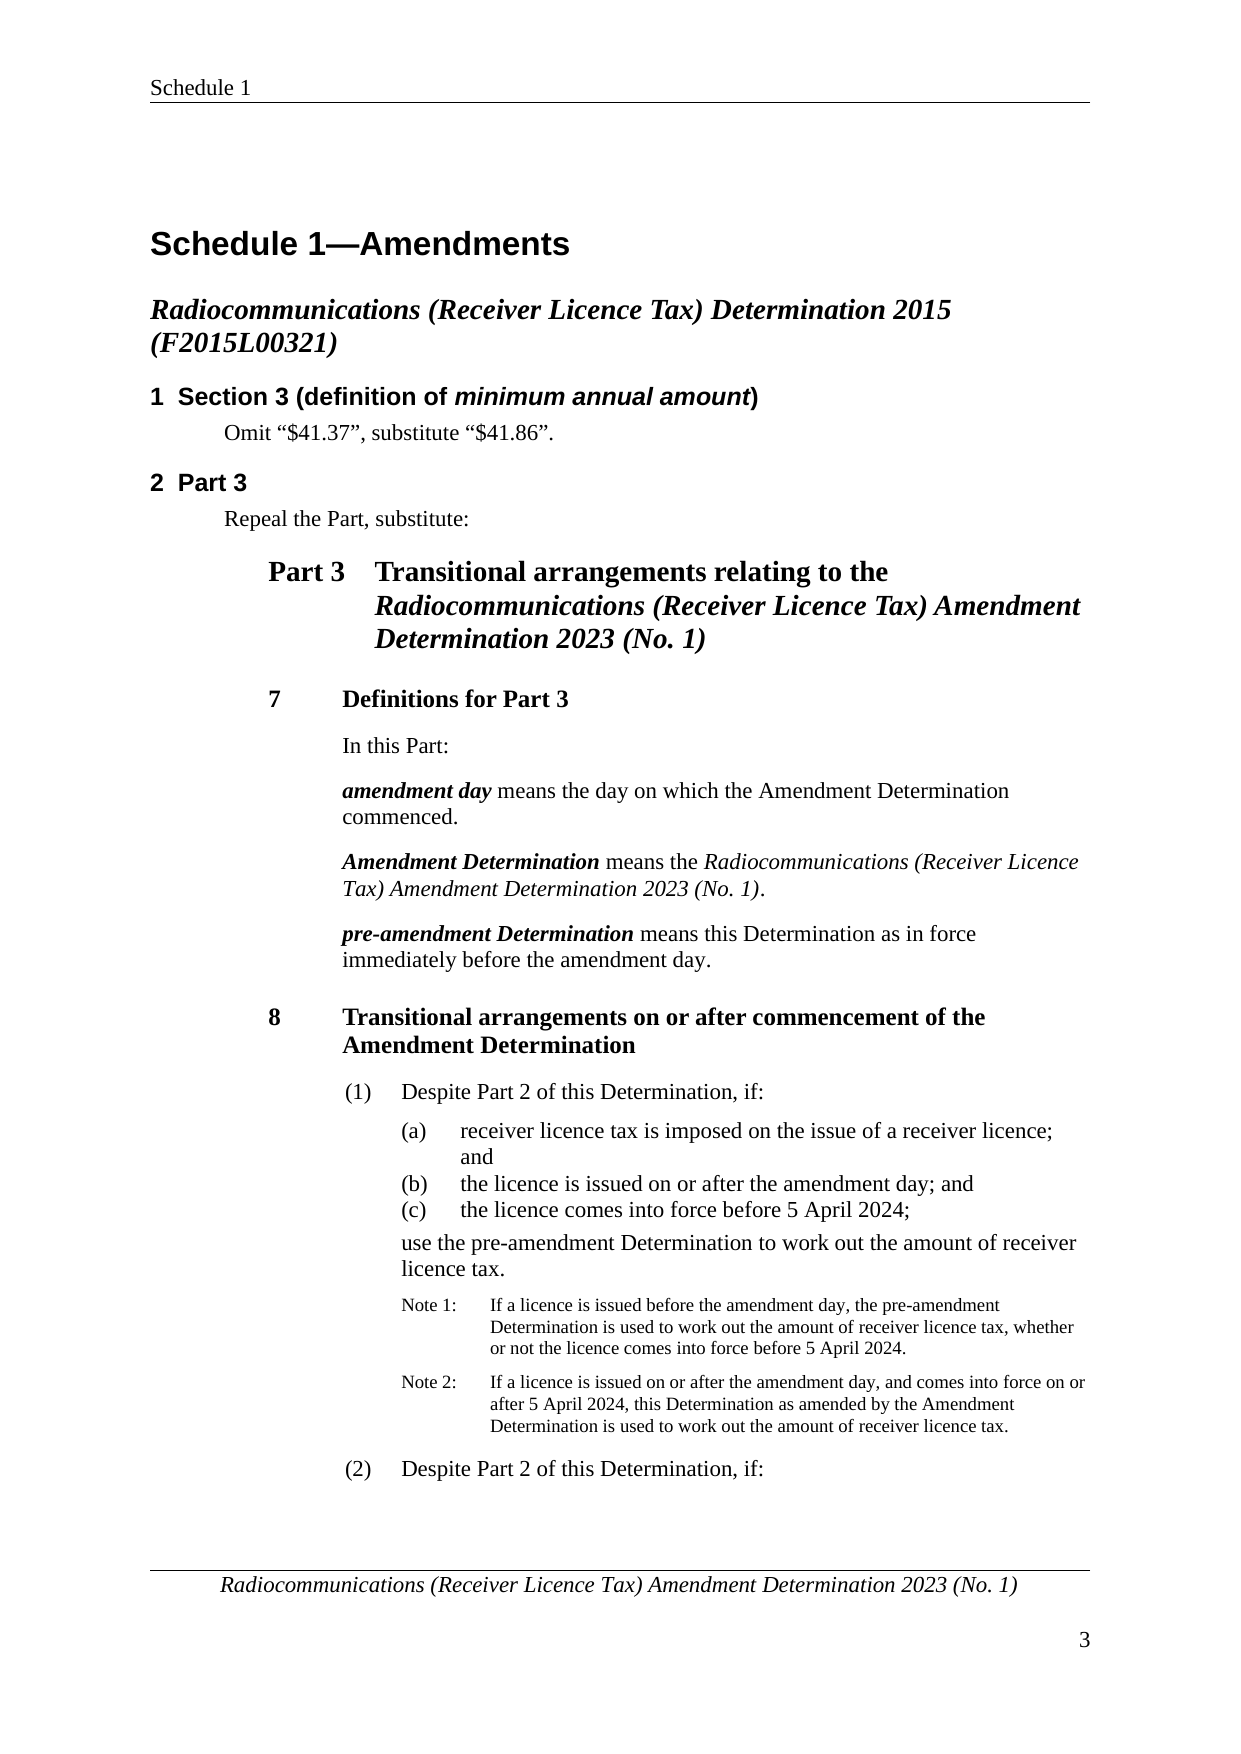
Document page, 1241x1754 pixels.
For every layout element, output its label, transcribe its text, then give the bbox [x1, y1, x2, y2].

text (b) the licence is issued on or after the amendment day; and [401, 1169, 1090, 1196]
text (c) the licence comes into force before 5 April 2024; [401, 1196, 1090, 1222]
text (a) receiver licence tax is imposed on the issue of a receiver licence; and [401, 1117, 1090, 1169]
text use the pre-amendment Determination to work out the amount of receiver licence tax. [401, 1228, 1090, 1281]
text Amendment Determination means the Radiocommunications (Receiver Licence Tax) Amendment Determination 2023 (No. 1). [342, 848, 1090, 901]
text (1) Despite Part 2 of this Determination, if: [253, 1078, 1090, 1104]
text 8 Transitional arrangements on or after commencement of the Amendment Determination [268, 1002, 1090, 1059]
text Omit “$41.37”, substitute “$41.86”. [224, 419, 1090, 445]
text amendment day means the day on which the Amendment Determination commenced. [342, 777, 1090, 830]
text Radiocommunications (Receiver Licence Tax) Determination 2015 (F2015L00321) [150, 292, 1090, 359]
text Part 3 Transitional arrangements relating to the Radiocommunications (Receiver Licence Tax) Amendment Determination 2023 (No. 1) [268, 554, 1090, 655]
text 7 Definitions for Part 3 [268, 684, 1090, 713]
text 1 Section 3 (definition of minimum annual amount) [150, 382, 1090, 411]
text Note 1: If a licence is issued before the amendment day, the pre-amendment Determination is used to work out the amount of receiver licence tax, whether or not the licence comes into force before 5 April 2024. [401, 1294, 1090, 1359]
text Repeal the Part, substitute: [224, 505, 1090, 532]
text pre-amendment Determination means this Determination as in force immediately before the amendment day. [342, 920, 1090, 973]
text Schedule 1—Amendments [150, 224, 1090, 263]
text (2) Despite Part 2 of this Determination, if: [253, 1455, 1090, 1481]
text In this Part: [342, 732, 1090, 758]
text 2 Part 3 [150, 468, 1090, 497]
text Note 2: If a licence is issued on or after the amendment day, and comes into force on or after 5 April 2024, this Determination as amended by the Amendment Determination is used to work out the amount of receiver licence tax. [401, 1371, 1090, 1436]
